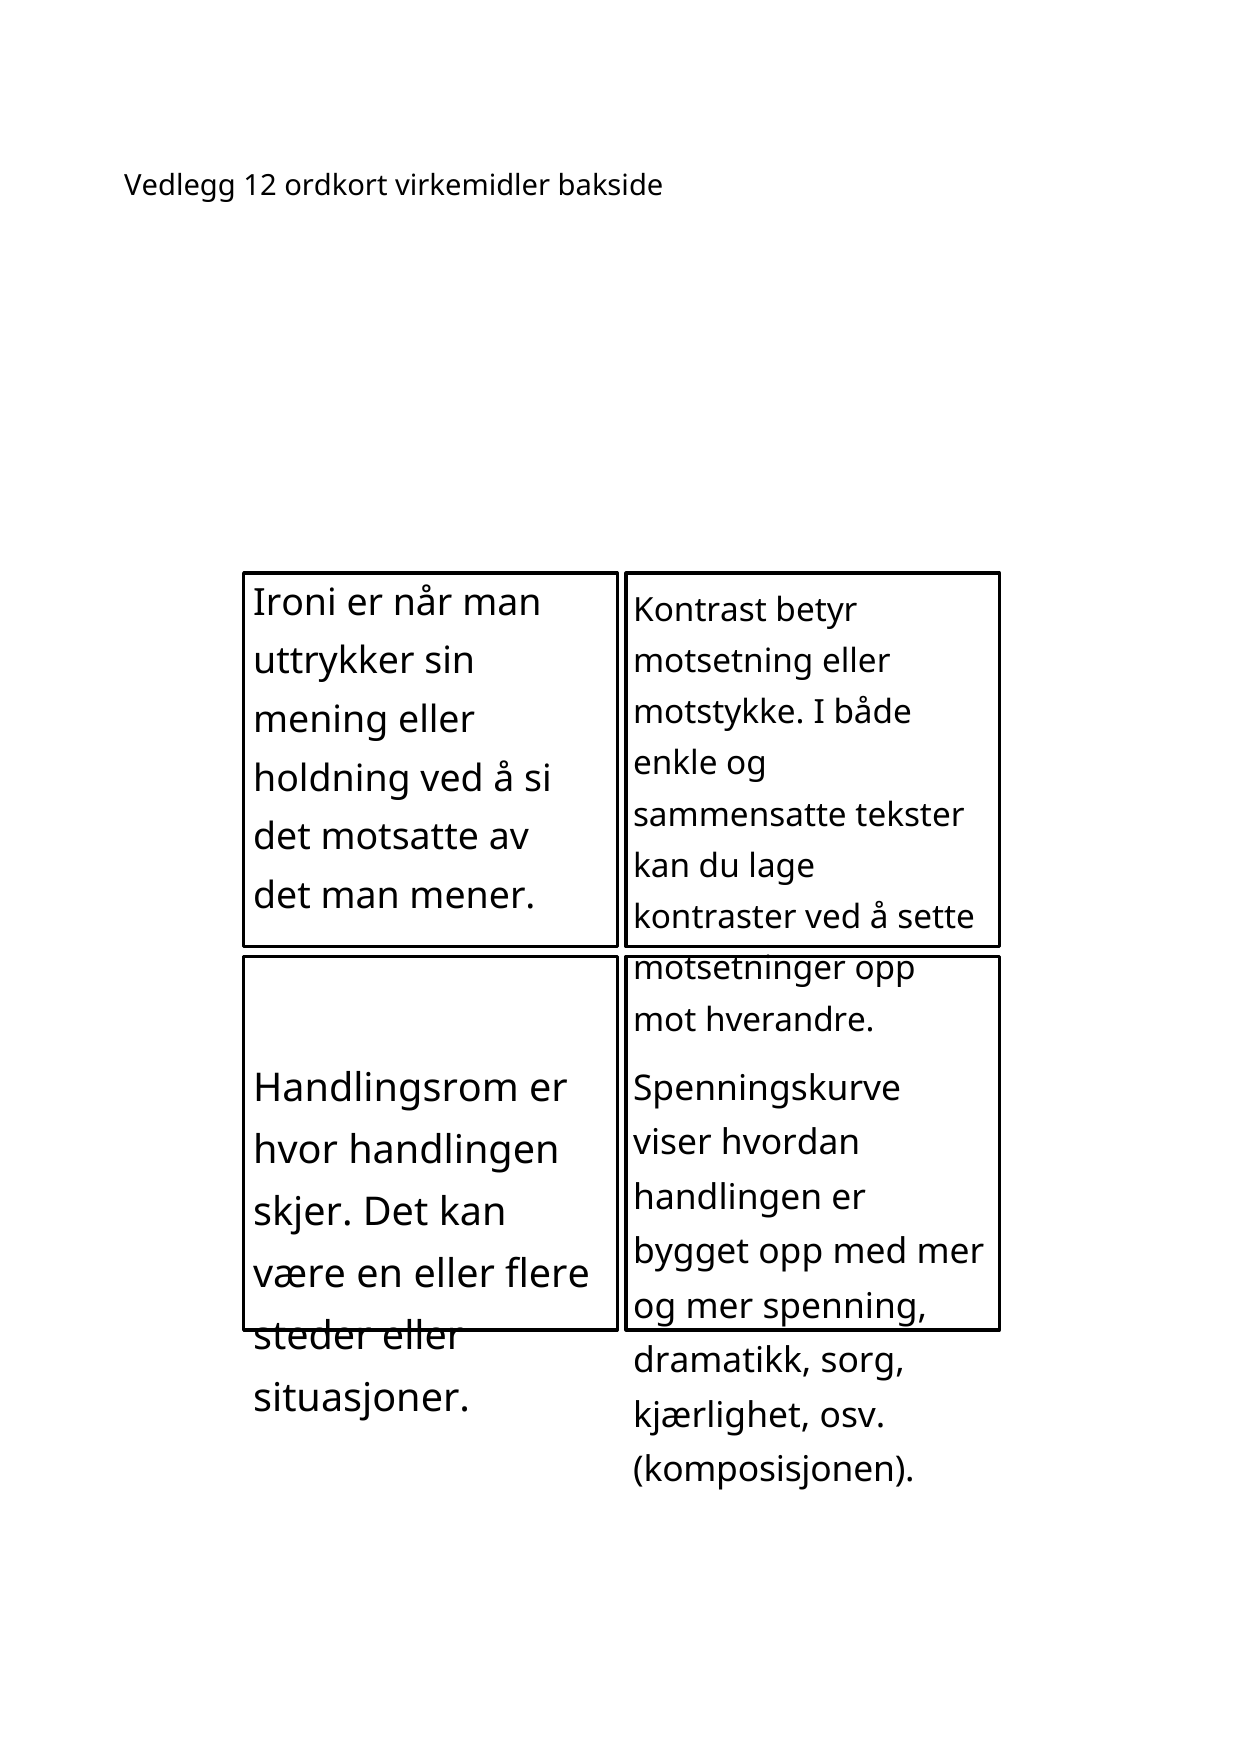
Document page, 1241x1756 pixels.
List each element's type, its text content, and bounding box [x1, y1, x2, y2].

subtitle Vedlegg 12 ordkort virkemidler bakside [124, 164, 1128, 204]
text Spenningskurve viser hvordan handlingen er bygget opp med mer og mer spenning, dramatikk, sorg, kjærlighet, osv. (komposisjonen). [633, 1062, 986, 1492]
text Ironi er når man uttrykker sin mening eller holdning ved å si det motsatte av det man mener. [253, 575, 596, 919]
text Kontrast betyr motsetning eller motstykke. I både enkle og sammensatte tekster kan du lage kontraster ved å sette motsetninger opp mot hverandre. [633, 585, 983, 1041]
text Handlingsrom er hvor handlingen skjer. Det kan være en eller flere steder eller situasjoner. [253, 1059, 596, 1423]
